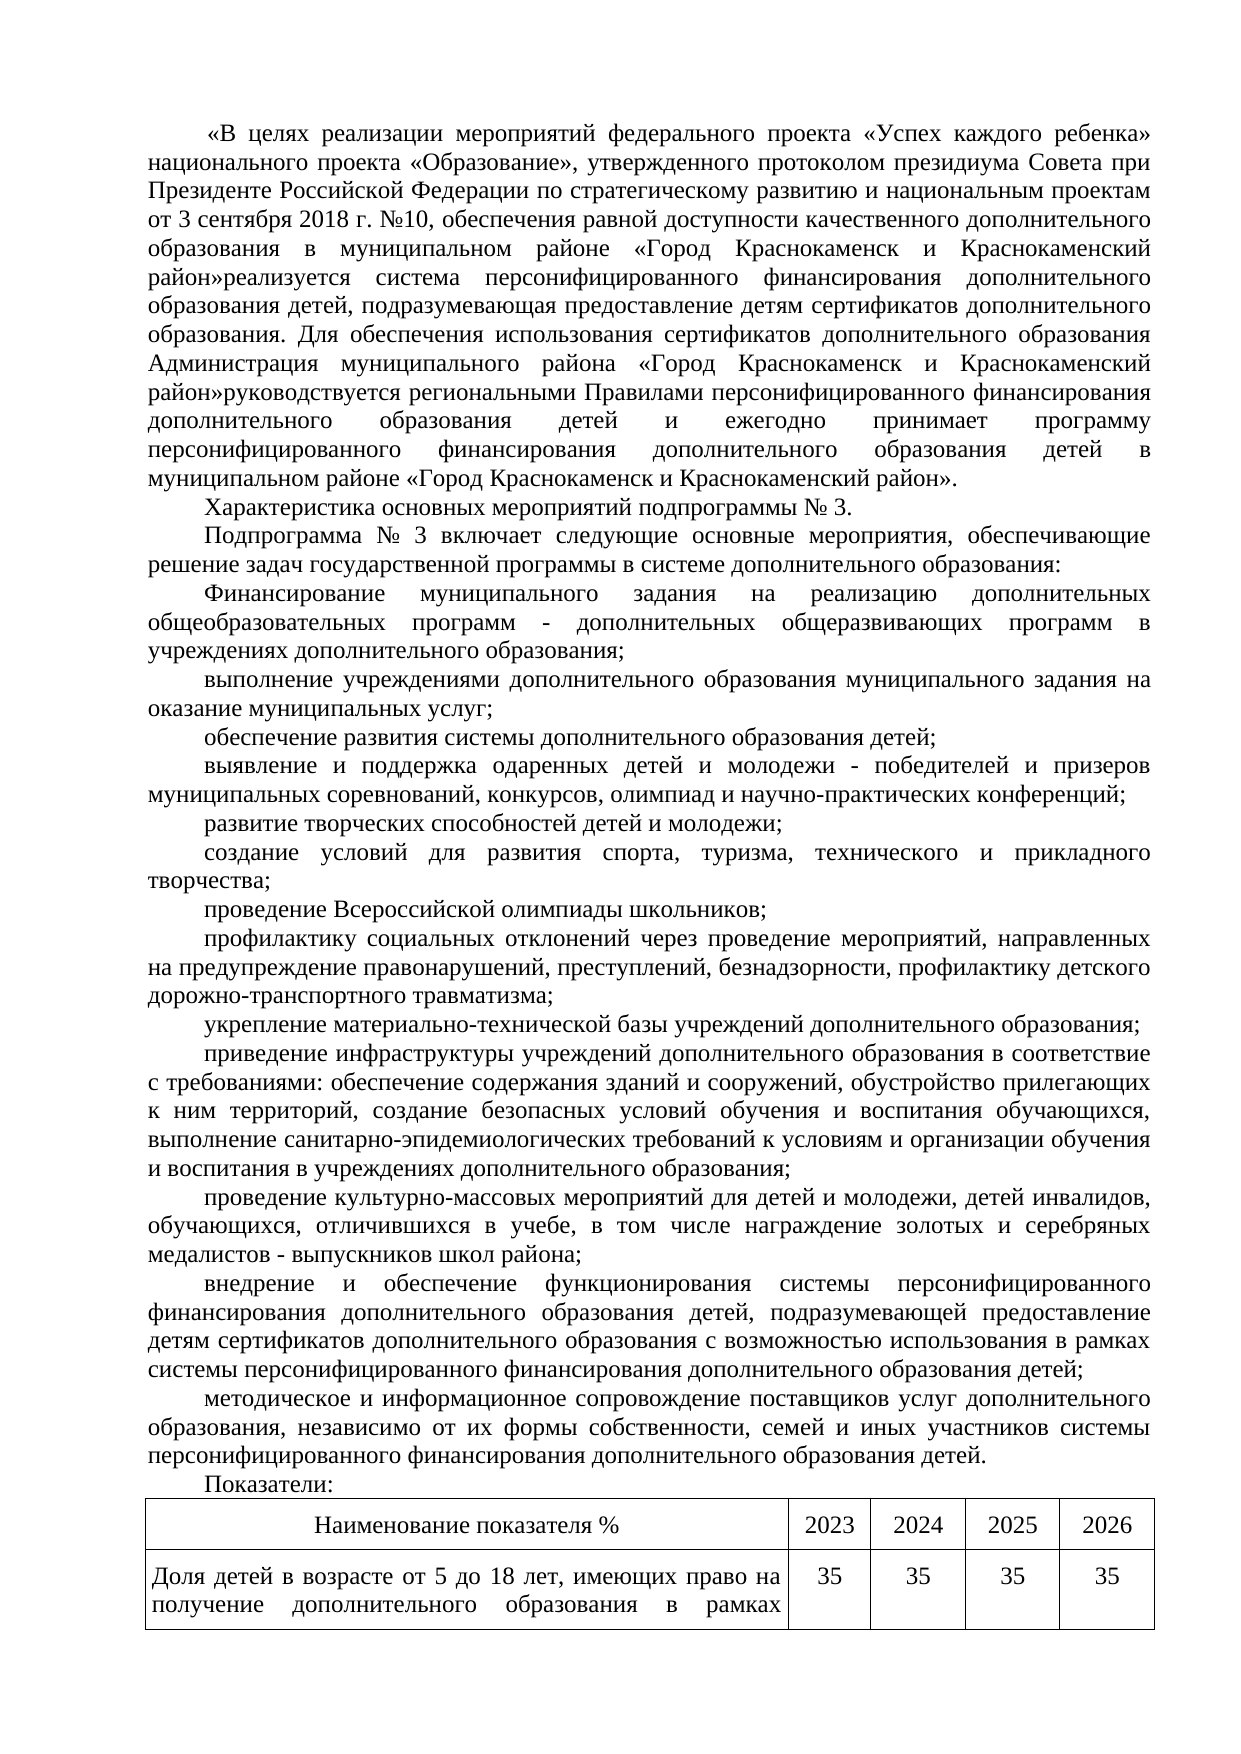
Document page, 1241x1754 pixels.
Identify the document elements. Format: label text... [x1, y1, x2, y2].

text Характеристика основных мероприятий подпрограммы № 3. [148, 492, 1152, 521]
text «В целях реализации мероприятий федерального проекта «Успех каждого ребенка» национального проекта «Образование», утвержденного протоколом президиума Совета при Президенте Российской Федерации по стратегическому развитию и национальным проектам от 3 сентября 2018 г. №10, обеспечения равной доступности качественного дополнительного образования в муниципальном районе «Город Краснокаменск и Краснокаменский район»реализуется система персонифицированного финансирования дополнительного образования детей, подразумевающая предоставление детям сертификатов дополнительного образования. Для обеспечения использования сертификатов дополнительного образования Администрация муниципального района «Город Краснокаменск и Краснокаменский район»руководствуется региональными Правилами персонифицированного финансирования дополнительного образования детей и ежегодно принимает программу персонифицированного финансирования дополнительного образования детей в муниципальном районе «Город Краснокаменск и Краснокаменский район». [148, 118, 1152, 348]
table_header 2026 [1060, 1499, 1154, 1549]
text выполнение учреждениями дополнительного образования муниципального задания на оказание муниципальных услуг; [148, 664, 1152, 722]
text «В целях реализации мероприятий федерального проекта «Успех каждого ребенка» национального проекта «Образование», утвержденного протоколом президиума Совета при Президенте Российской Федерации по стратегическому развитию и национальным проектам от 3 сентября 2018 г. №10, обеспечения равной доступности качественного дополнительного образования в муниципальном районе «Город Краснокаменск и Краснокаменский район»реализуется система персонифицированного финансирования дополнительного образования детей, подразумевающая предоставление детям сертификатов дополнительного образования. Для обеспечения использования сертификатов дополнительного образования Администрация муниципального района «Город Краснокаменск и Краснокаменский район»руководствуется региональными Правилами персонифицированного финансирования дополнительного образования детей и ежегодно принимает программу персонифицированного финансирования дополнительного образования детей в муниципальном районе «Город Краснокаменск и Краснокаменский район». [148, 377, 1152, 492]
text создание условий для развития спорта, туризма, технического и прикладного творчества; [148, 837, 1152, 894]
text Финансирование муниципального задания на реализацию дополнительных общеобразовательных программ - дополнительных общеразвивающих программ в учреждениях дополнительного образования; [148, 578, 1152, 664]
text выявление и поддержка одаренных детей и молодежи - победителей и призеров муниципальных соревнований, конкурсов, олимпиад и научно-практических конференций; [148, 751, 1152, 808]
table_cell 35 [966, 1550, 1059, 1629]
table_header 2023 [789, 1499, 870, 1549]
table_cell 35 [1060, 1550, 1154, 1629]
text укрепление материально-технической базы учреждений дополнительного образования; [148, 1009, 1152, 1038]
text внедрение и обеспечение функционирования системы персонифицированного финансирования дополнительного образования детей, подразумевающей предоставление детям сертификатов дополнительного образования с возможностью использования в рамках системы персонифицированного финансирования дополнительного образования детей; [148, 1268, 1152, 1383]
text профилактику социальных отклонений через проведение мероприятий, направленных на предупреждение правонарушений, преступлений, безнадзорности, профилактику детского дорожно-транспортного травматизма; [148, 923, 1152, 1009]
text развитие творческих способностей детей и молодежи; [148, 808, 1152, 837]
table_header Наименование показателя % [146, 1499, 788, 1549]
text проведение культурно-массовых мероприятий для детей и молодежи, детей инвалидов, обучающихся, отличившихся в учебе, в том числе награждение золотых и серебряных медалистов - выпускников школ района; [148, 1182, 1152, 1268]
text приведение инфраструктуры учреждений дополнительного образования в соответствие с требованиями: обеспечение содержания зданий и сооружений, обустройство прилегающих к ним территорий, создание безопасных условий обучения и воспитания обучающихся, выполнение санитарно-эпидемиологических требований к условиям и организации обучения и воспитания в учреждениях дополнительного образования; [148, 1038, 1152, 1182]
text Показатели: [148, 1469, 1152, 1498]
table_cell 35 [789, 1550, 870, 1629]
table_header 2024 [871, 1499, 965, 1549]
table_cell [146, 1550, 788, 1629]
text обеспечение развития системы дополнительного образования детей; [148, 722, 1152, 751]
table_cell 35 [871, 1550, 965, 1629]
table_header 2025 [966, 1499, 1059, 1549]
text методическое и информационное сопровождение поставщиков услуг дополнительного образования, независимо от их формы собственности, семей и иных участников системы персонифицированного финансирования дополнительного образования детей. [148, 1383, 1152, 1469]
text проведение Всероссийской олимпиады школьников; [148, 894, 1152, 923]
text Подпрограмма № 3 включает следующие основные мероприятия, обеспечивающие решение задач государственной программы в системе дополнительного образования: [148, 521, 1152, 578]
